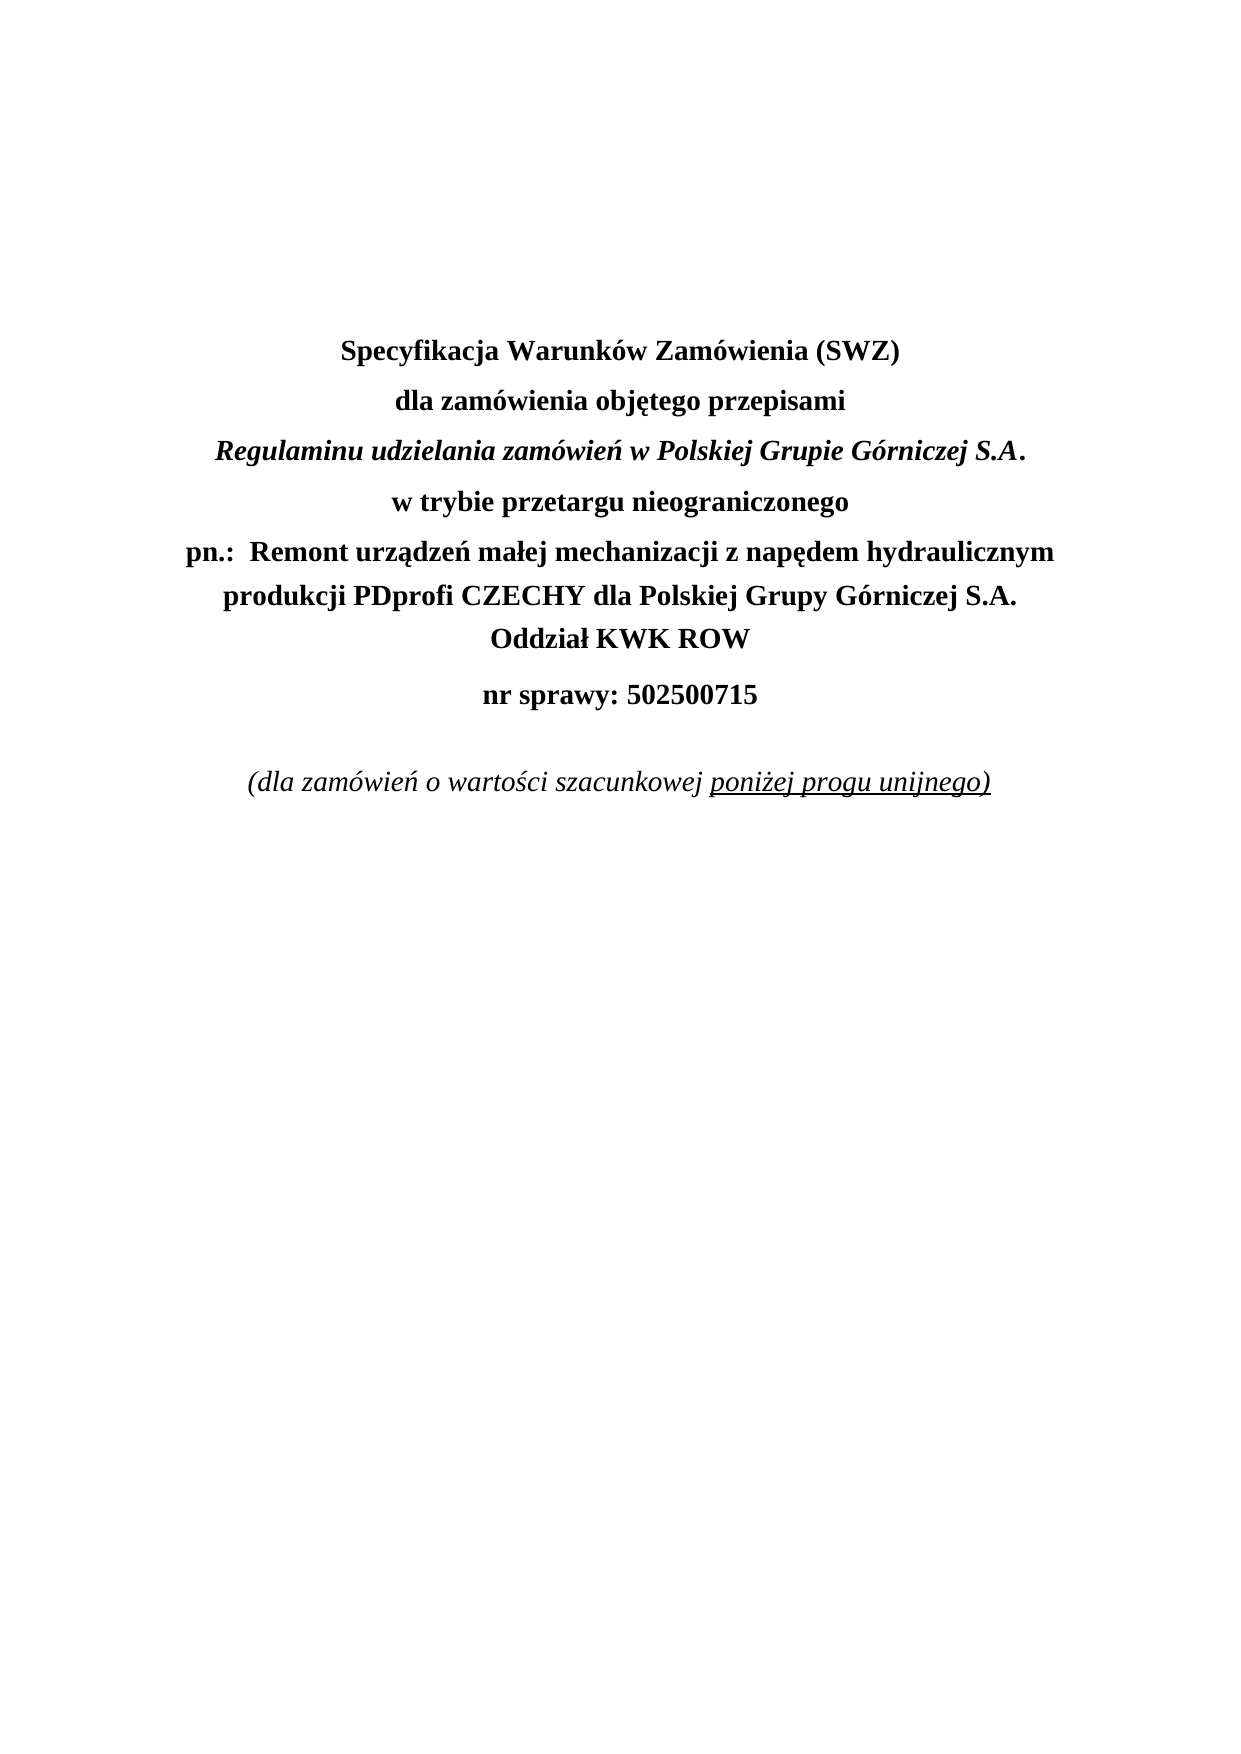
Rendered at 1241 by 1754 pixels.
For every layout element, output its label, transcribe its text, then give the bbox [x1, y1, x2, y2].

text dla zamówienia objętego przepisami [133, 383, 1107, 417]
text w trybie przetargu nieograniczonego [133, 484, 1107, 517]
text Oddział KWK ROW [133, 621, 1107, 655]
text Regulaminu udzielania zamówień w Polskiej Grupie Górniczej S.A. [133, 433, 1107, 467]
text nr sprawy: 502500715 [133, 677, 1107, 711]
text pn.: Remont urządzeń małej mechanizacji z napędem hydraulicznym produkcji PDprofi CZECHY dla Polskiej Grupy Górniczej S.A. [133, 534, 1107, 611]
text (dla zamówień o wartości szacunkowej poniżej progu unijnego) [133, 764, 1107, 798]
text Specyfikacja Warunków Zamówienia (SWZ) [133, 333, 1107, 366]
